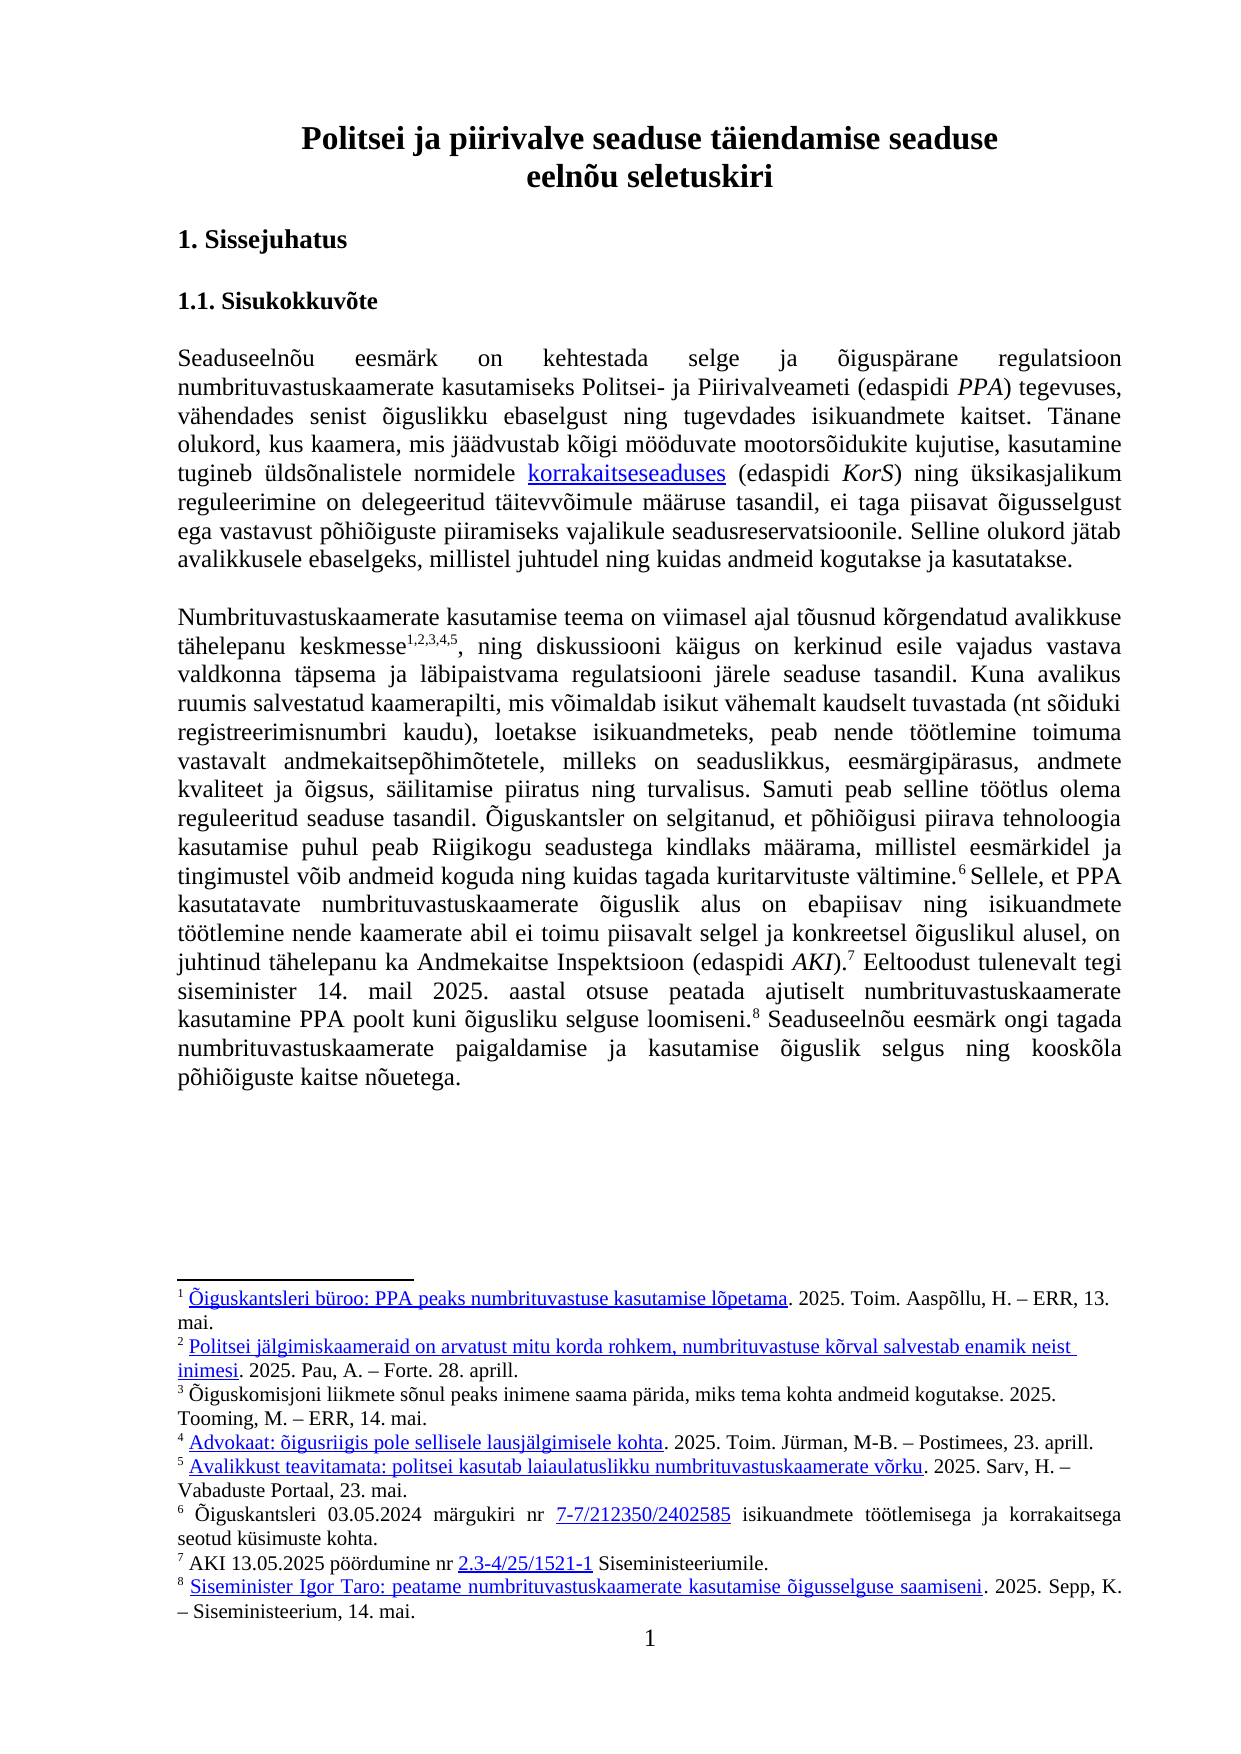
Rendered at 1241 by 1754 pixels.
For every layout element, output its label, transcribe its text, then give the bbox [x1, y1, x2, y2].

text Numbrituvastuskaamerate kasutamise teema on viimasel ajal tõusnud kõrgendatud avalikkuse tähelepanu keskmesse,,,,, ning diskussiooni käigus on kerkinud esile vajadus vastava valdkonna täpsema ja läbipaistvama regulatsiooni järele seaduse tasandil. Kuna avalikus ruumis salvestatud kaamerapilti, mis võimaldab isikut vähemalt kaudselt tuvastada (nt sõiduki registreerimisnumbri kaudu), loetakse isikuandmeteks, peab nende töötlemine toimuma vastavalt andmekaitsepõhimõtetele, milleks on seaduslikkus, eesmärgipärasus, andmete kvaliteet ja õigsus, säilitamise piiratus ning turvalisus. Samuti peab selline töötlus olema reguleeritud seaduse tasandil. Õiguskantsler on selgitanud, et põhiõigusi piirava tehnoloogia kasutamise puhul peab Riigikogu seadustega kindlaks määrama, millistel eesmärkidel ja tingimustel võib andmeid koguda ning kuidas tagada kuritarvituste vältimine. Sellele, et PPA kasutatavate numbrituvastuskaamerate õiguslik alus on ebapiisav ning isikuandmete töötlemine nende kaamerate abil ei toimu piisavalt selgel ja konkreetsel õiguslikul alusel, on juhtinud tähelepanu ka Andmekaitse Inspektsioon (edaspidi AKI). Eeltoodust tulenevalt tegi siseminister 14. mail 2025. aastal otsuse peatada ajutiselt numbrituvastuskaamerate kasutamine PPA poolt kuni õigusliku selguse loomiseni. Seaduseelnõu eesmärk ongi tagada numbrituvastuskaamerate paigaldamise ja kasutamise õiguslik selgus ning kooskõla põhiõiguste kaitse nõuetega. [177, 602, 1122, 1091]
text eelnõu seletuskiri [177, 156, 1122, 195]
text 1. Sissejuhatus [177, 223, 1122, 255]
text Politsei ja piirivalve seaduse täiendamise seaduse [177, 118, 1122, 156]
text 1.1. Sisukokkuvõte [177, 286, 1122, 314]
text Seaduseelnõu eesmärk on kehtestada selge ja õiguspärane regulatsioon numbrituvastuskaamerate kasutamiseks Politsei- ja Piirivalveameti (edaspidi PPA) tegevuses, vähendades senist õiguslikku ebaselgust ning tugevdades isikuandmete kaitset. Tänane olukord, kus kaamera, mis jäädvustab kõigi mööduvate mootorsõidukite kujutise, kasutamine tugineb üldsõnalistele normidele korrakaitseseaduses (edaspidi KorS) ning üksikasjalikum reguleerimine on delegeeritud täitevvõimule määruse tasandil, ei taga piisavat õigusselgust ega vastavust põhiõiguste piiramiseks vajalikule seadusreservatsioonile. Selline olukord jätab avalikkusele ebaselgeks, millistel juhtudel ning kuidas andmeid kogutakse ja kasutatakse. [177, 343, 1122, 573]
